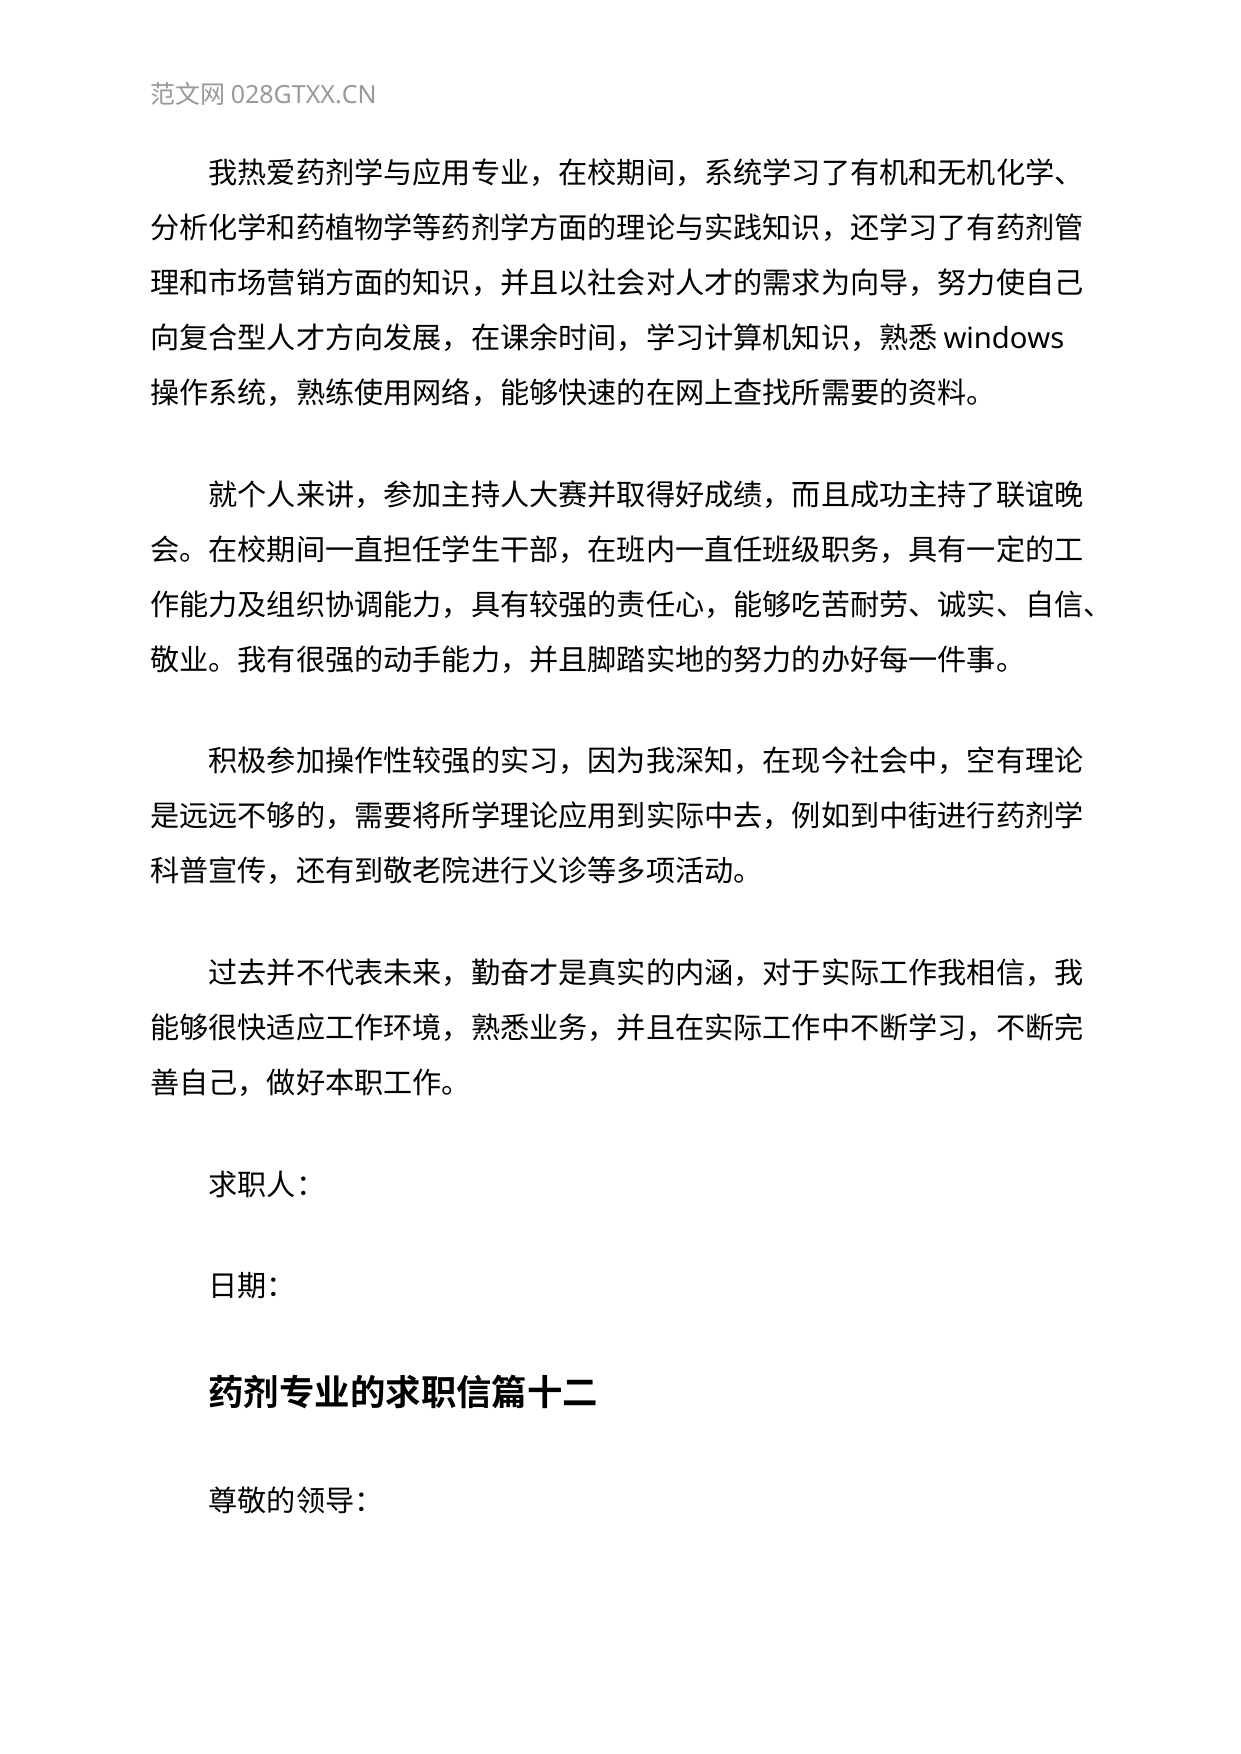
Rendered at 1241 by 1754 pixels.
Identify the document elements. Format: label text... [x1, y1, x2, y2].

text 求职人： [150, 1161, 1090, 1203]
text 就个人来讲，参加主持人大赛并取得好成绩，而且成功主持了联谊晚会。在校期间一直担任学生干部，在班内一直任班级职务，具有一定的工作能力及组织协调能力，具有较强的责任心，能够吃苦耐劳、诚实、自信、敬业。我有很强的动手能力，并且脚踏实地的努力的办好每一件事。 [150, 471, 1090, 678]
text 药剂专业的求职信篇十二 [150, 1364, 1090, 1416]
text 尊敬的领导： [150, 1478, 1090, 1520]
text 过去并不代表未来，勤奋才是真实的内涵，对于实际工作我相信，我能够很快适应工作环境，熟悉业务，并且在实际工作中不断学习，不断完善自己，做好本职工作。 [150, 949, 1090, 1102]
text 我热爱药剂学与应用专业，在校期间，系统学习了有机和无机化学、分析化学和药植物学等药剂学方面的理论与实践知识，还学习了有药剂管理和市场营销方面的知识，并且以社会对人才的需求为向导，努力使自己向复合型人才方向发展，在课余时间，学习计算机知识，熟悉windows操作系统，熟练使用网络，能够快速的在网上查找所需要的资料。 [150, 150, 1090, 412]
text 积极参加操作性较强的实习，因为我深知，在现今社会中，空有理论是远远不够的，需要将所学理论应用到实际中去，例如到中街进行药剂学科普宣传，还有到敬老院进行义诊等多项活动。 [150, 738, 1090, 890]
text 日期： [150, 1263, 1090, 1305]
